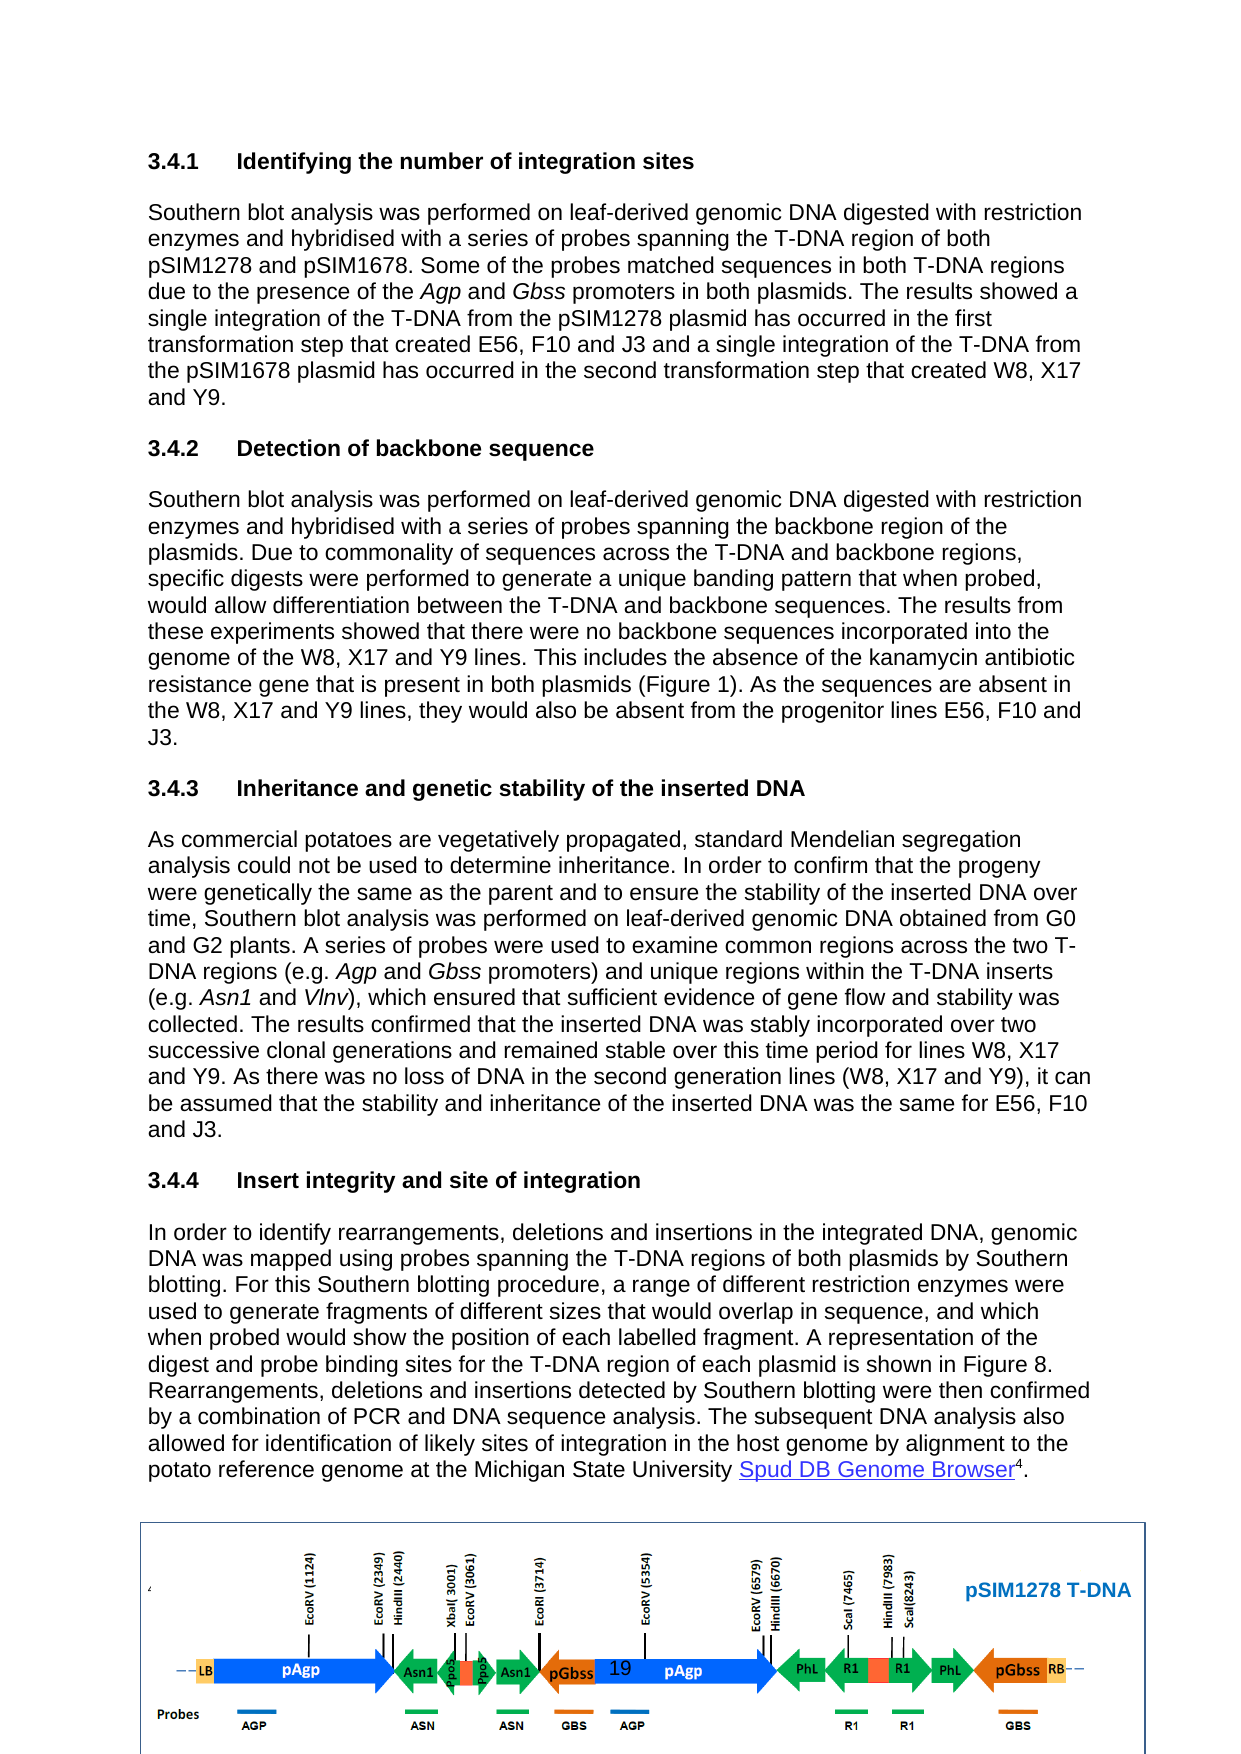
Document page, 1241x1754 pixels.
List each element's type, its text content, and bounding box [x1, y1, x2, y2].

text As commercial potatoes are vegetatively propagated, standard Mendelian segregation analysis could not be used to determine inheritance. In order to confirm that the progeny were genetically the same as the parent and to ensure the stability of the inserted DNA over time, Southern blot analysis was performed on leaf-derived genomic DNA obtained from G0 and G2 plants. A series of probes were used to examine common regions across the two T-DNA regions (e.g. Agp and Gbss promoters) and unique regions within the T-DNA inserts (e.g. Asn1 and Vlnv), which ensured that sufficient evidence of gene flow and stability was collected. The results confirmed that the inserted DNA was stably incorporated over two successive clonal generations and remained stable over this time period for lines W8, X17 and Y9. As there was no loss of DNA in the second generation lines (W8, X17 and Y9), it can be assumed that the stability and inheritance of the inserted DNA was the same for E56, F10 and J3. [148, 826, 1092, 1142]
text In order to identify rearrangements, deletions and insertions in the integrated DNA, genomic DNA was mapped using probes spanning the T-DNA regions of both plasmids by Southern blotting. For this Southern blotting procedure, a range of different restriction enzymes were used to generate fragments of different sizes that would overlap in sequence, and which when probed would show the position of each labelled fragment. A representation of the digest and probe binding sites for the T-DNA region of each plasmid is shown in Figure 8. [148, 1219, 1092, 1377]
subtitle 3.4.1 Identifying the number of integration sites [148, 148, 1092, 174]
text Rearrangements, deletions and insertions detected by Southern blotting were then confirmed by a combination of PCR and DNA sequence analysis. The subsequent DNA analysis also allowed for identification of likely sites of integration in the host genome by alignment to the potato reference genome at the Michigan State University Spud DB Genome Browser. [148, 1377, 1092, 1482]
picture [151, 1544, 1096, 1734]
text Southern blot analysis was performed on leaf-derived genomic DNA digested with restriction enzymes and hybridised with a series of probes spanning the T-DNA region of both pSIM1278 and pSIM1678. Some of the probes matched sequences in both T-DNA regions due to the presence of the Agp and Gbss promoters in both plasmids. The results showed a single integration of the T-DNA from the pSIM1278 plasmid has occurred in the first transformation step that created E56, F10 and J3 and a single integration of the T-DNA from the pSIM1678 plasmid has occurred in the second transformation step that created W8, X17 and Y9. [148, 199, 1092, 410]
subtitle 3.4.3 Inheritance and genetic stability of the inserted DNA [148, 775, 1092, 801]
subtitle 3.4.4 Insert integrity and site of integration [148, 1167, 1092, 1194]
picture [1090, 1585, 1096, 1595]
subtitle 3.4.2 Detection of backbone sequence [148, 435, 1092, 461]
text Southern blot analysis was performed on leaf-derived genomic DNA digested with restriction enzymes and hybridised with a series of probes spanning the backbone region of the plasmids. Due to commonality of sequences across the T-DNA and backbone regions, specific digests were performed to generate a unique banding pattern that when probed, would allow differentiation between the T-DNA and backbone sequences. The results from these experiments showed that there were no backbone sequences incorporated into the genome of the W8, X17 and Y9 lines. This includes the absence of the kanamycin antibiotic resistance gene that is present in both plasmids (Figure 1). As the sequences are absent in the W8, X17 and Y9 lines, they would also be absent from the progenitor lines E56, F10 and J3. [148, 486, 1092, 750]
